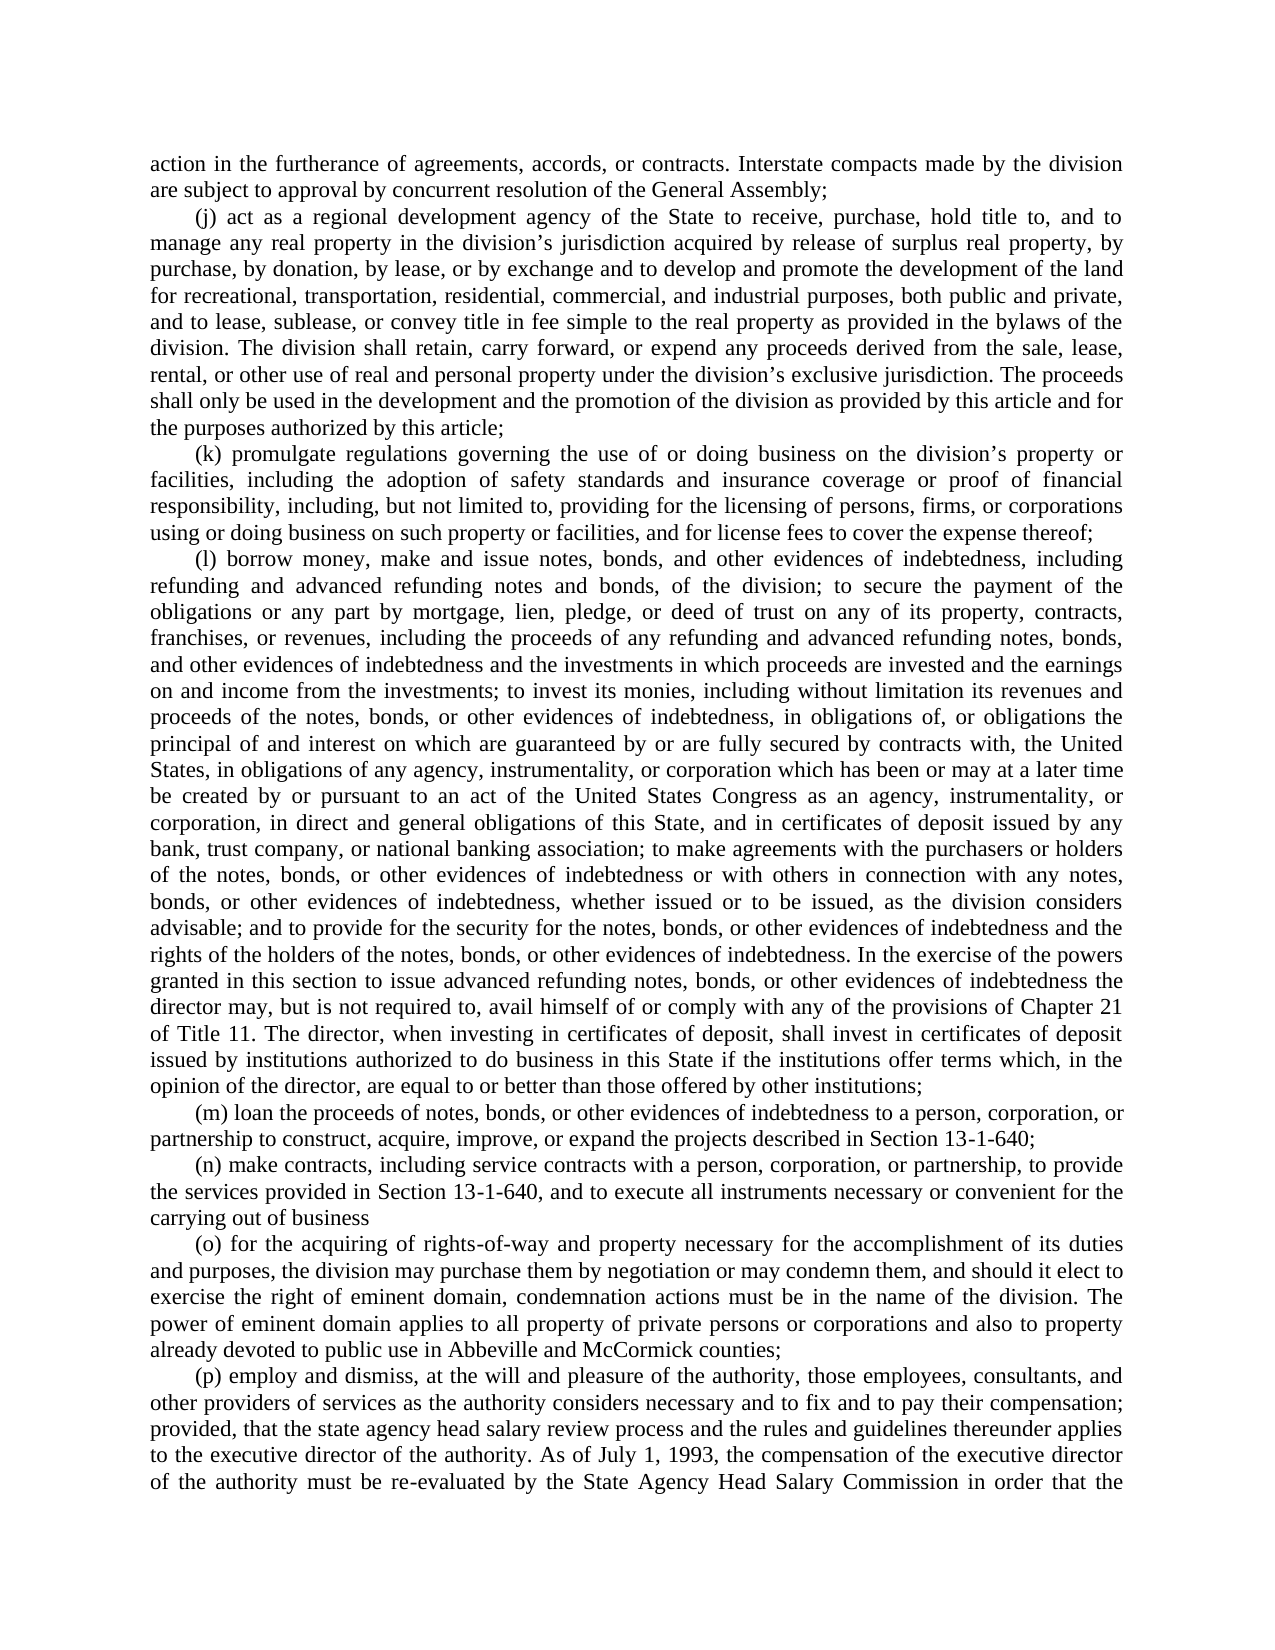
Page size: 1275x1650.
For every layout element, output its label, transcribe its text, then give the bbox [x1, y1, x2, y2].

text (m) loan the proceeds of notes, bonds, or other evidences of indebtedness to a person, corporation, or partnership to construct, acquire, improve, or expand the projects described in Section 13-1-640; [150, 1099, 1125, 1151]
text (j) act as a regional development agency of the State to receive, purchase, hold title to, and to manage any real property in the division’s jurisdiction acquired by release of surplus real property, by purchase, by donation, by lease, or by exchange and to develop and promote the development of the land for recreational, transportation, residential, commercial, and industrial purposes, both public and private, and to lease, sublease, or convey title in fee simple to the real property as provided in the bylaws of the division. The division shall retain, carry forward, or expend any proceeds derived from the sale, lease, rental, or other use of real and personal property under the division’s exclusive jurisdiction. The proceeds shall only be used in the development and the promotion of the division as provided by this article and for the purposes authorized by this article; [150, 203, 1125, 440]
text (k) promulgate regulations governing the use of or doing business on the division’s property or facilities, including the adoption of safety standards and insurance coverage or proof of financial responsibility, including, but not limited to, providing for the licensing of persons, firms, or corporations using or doing business on such property or facilities, and for license fees to cover the expense thereof; [150, 440, 1125, 545]
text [150, 1362, 1125, 1494]
text (l) borrow money, make and issue notes, bonds, and other evidences of indebtedness, including refunding and advanced refunding notes and bonds, of the division; to secure the payment of the obligations or any part by mortgage, lien, pledge, or deed of trust on any of its property, contracts, franchises, or revenues, including the proceeds of any refunding and advanced refunding notes, bonds, and other evidences of indebtedness and the investments in which proceeds are invested and the earnings on and income from the investments; to invest its monies, including without limitation its revenues and proceeds of the notes, bonds, or other evidences of indebtedness, in obligations of, or obligations the principal of and interest on which are guaranteed by or are fully secured by contracts with, the United States, in obligations of any agency, instrumentality, or corporation which has been or may at a later time be created by or pursuant to an act of the United States Congress as an agency, instrumentality, or corporation, in direct and general obligations of this State, and in certificates of deposit issued by any bank, trust company, or national banking association; to make agreements with the purchasers or holders of the notes, bonds, or other evidences of indebtedness or with others in connection with any notes, bonds, or other evidences of indebtedness, whether issued or to be issued, as the division considers advisable; and to provide for the security for the notes, bonds, or other evidences of indebtedness and the rights of the holders of the notes, bonds, or other evidences of indebtedness. In the exercise of the powers granted in this section to issue advanced refunding notes, bonds, or other evidences of indebtedness the director may, but is not required to, avail himself of or comply with any of the provisions of Chapter 21 of Title 11. The director, when investing in certificates of deposit, shall invest in certificates of deposit issued by institutions authorized to do business in this State if the institutions offer terms which, in the opinion of the director, are equal to or better than those offered by other institutions; [150, 545, 1125, 1099]
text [150, 150, 1125, 203]
text (o) for the acquiring of rights-of-way and property necessary for the accomplishment of its duties and purposes, the division may purchase them by negotiation or may condemn them, and should it elect to exercise the right of eminent domain, condemnation actions must be in the name of the division. The power of eminent domain applies to all property of private persons or corporations and also to property already devoted to public use in Abbeville and McCormick counties; [150, 1231, 1125, 1362]
text (n) make contracts, including service contracts with a person, corporation, or partnership, to provide the services provided in Section 13-1-640, and to execute all instruments necessary or convenient for the carrying out of business [150, 1151, 1125, 1231]
